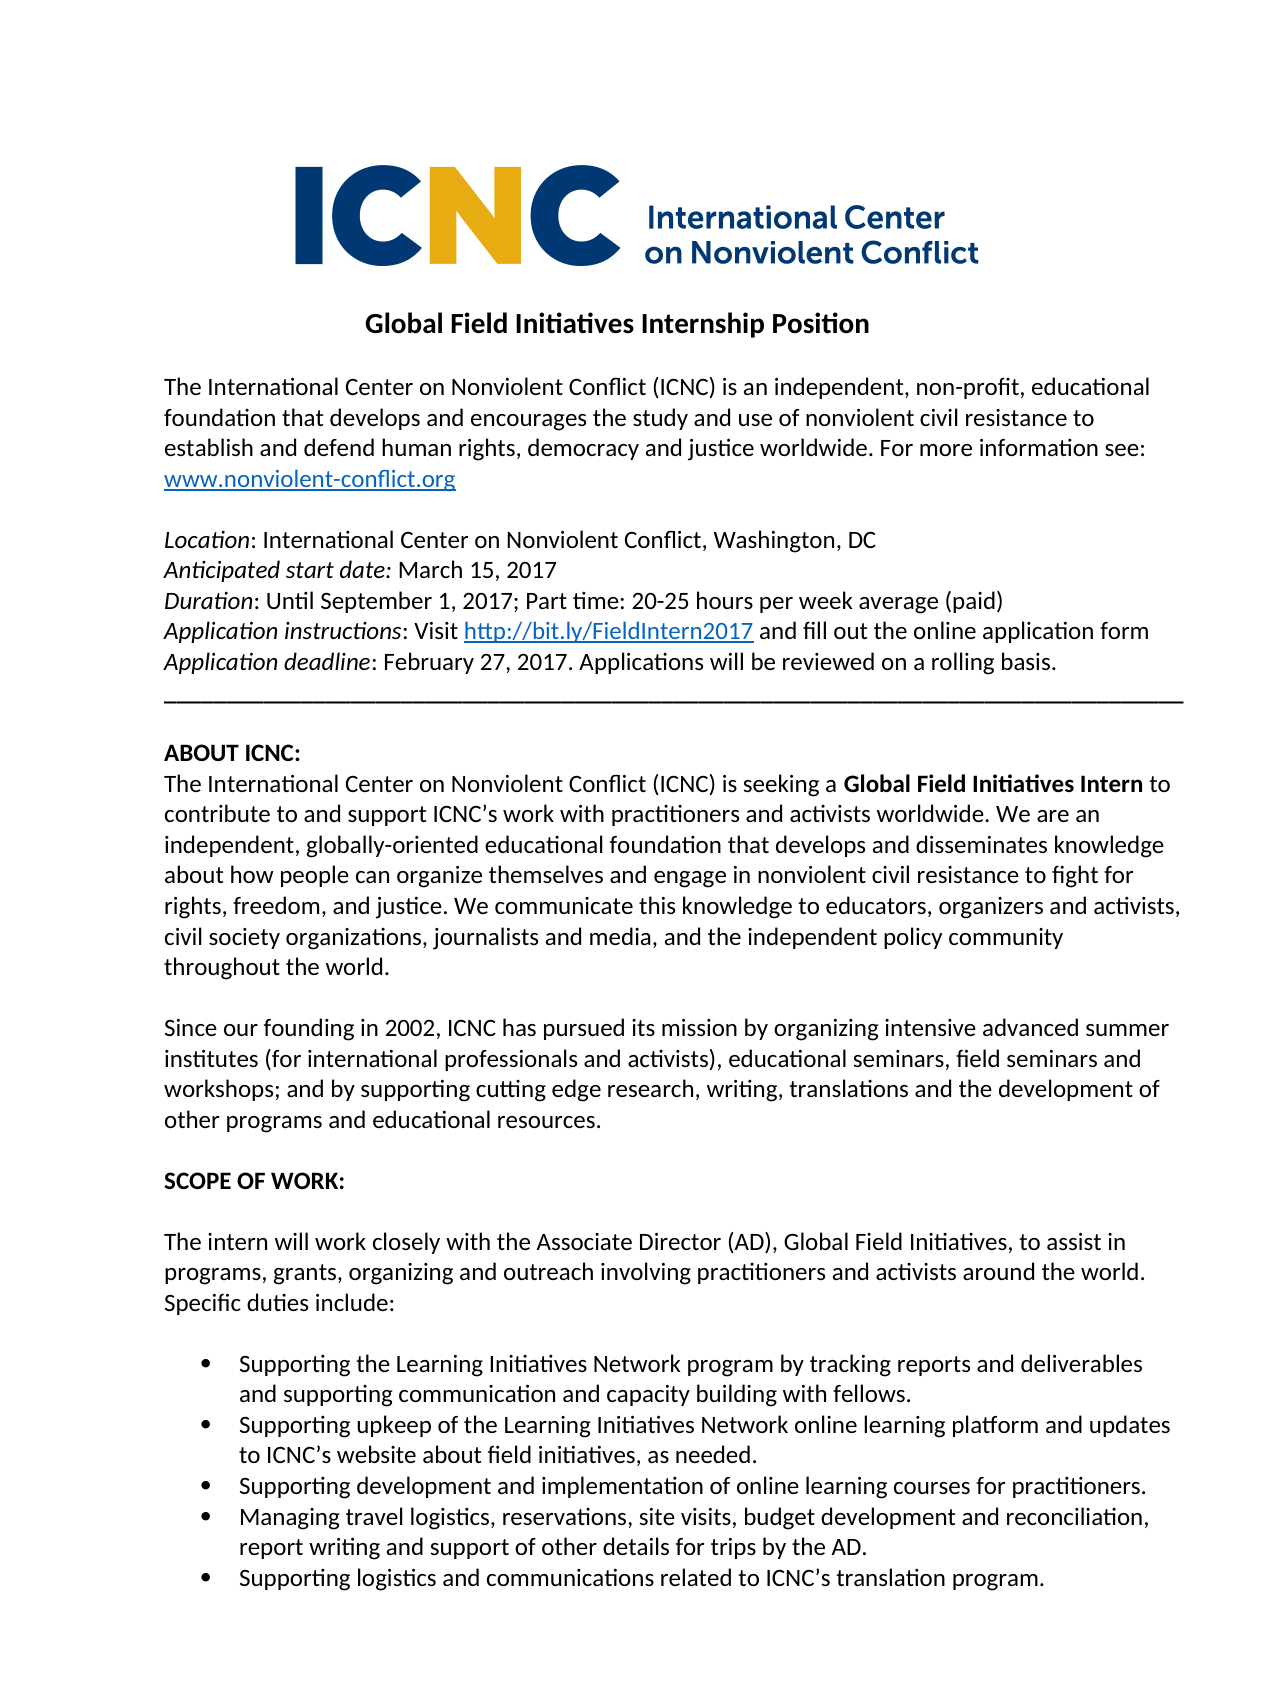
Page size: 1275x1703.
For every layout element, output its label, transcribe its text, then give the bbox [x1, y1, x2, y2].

text The intern will work closely with the Associate Director (AD), Global Field Initiatives, to assist in programs, grants, organizing and outreach involving practitioners and activists around the world. Specific duties include: [164, 1226, 1186, 1317]
list Supporting upkeep of the Learning Initiatives Network online learning platform and updates to ICNC’s website about field initiatives, as needed. [201, 1409, 1186, 1470]
text Anticipated start date: March 15, 2017 [164, 554, 1186, 585]
list Supporting logistics and communications related to ICNC’s translation program. [201, 1562, 1186, 1592]
text Location: International Center on Nonviolent Conflict, Washington, DC [164, 524, 1186, 554]
text Global Field Initiatives Internship Position [164, 305, 1071, 341]
text Application deadline: February 27, 2017. Applications will be reviewed on a rolling basis. [164, 646, 1186, 677]
list Supporting development and implementation of online learning courses for practitioners. [201, 1470, 1186, 1501]
picture [273, 127, 998, 303]
list Supporting the Learning Initiatives Network program by tracking reports and deliverables and supporting communication and capacity building with fellows. [201, 1348, 1186, 1409]
text __________________________________________________________________________________ [164, 677, 1186, 707]
list Managing travel logistics, reservations, site visits, budget development and reconciliation, report writing and support of other details for trips by the AD. [201, 1501, 1186, 1562]
text Since our founding in 2002, ICNC has pursued its mission by organizing intensive advanced summer institutes (for international professionals and activists), educational seminars, field seminars and workshops; and by supporting cutting edge research, writing, translations and the development of other programs and educational resources. [164, 1012, 1186, 1134]
text The International Center on Nonviolent Conflict (ICNC) is an independent, non-profit, educational foundation that develops and encourages the study and use of nonviolent civil resistance to establish and defend human rights, democracy and justice worldwide. For more information see: www.nonviolent-conflict.org [164, 371, 1186, 493]
text Application instructions: Visit http://bit.ly/FieldIntern2017 and fill out the online application form [164, 616, 1186, 646]
text The International Center on Nonviolent Conflict (ICNC) is seeking a Global Field Initiatives Intern to contribute to and support ICNC’s work with practitioners and activists worldwide. We are an independent, globally-oriented educational foundation that develops and disseminates knowledge about how people can organize themselves and engage in nonviolent civil resistance to fight for rights, freedom, and justice. We communicate this knowledge to educators, organizers and activists, civil society organizations, journalists and media, and the independent policy community throughout the world. [164, 768, 1186, 982]
text Duration: Until September 1, 2017; Part time: 20-25 hours per week average (paid) [164, 585, 1186, 616]
text ABOUT ICNC: [164, 738, 1186, 768]
text SCOPE OF WORK: [164, 1165, 1186, 1195]
